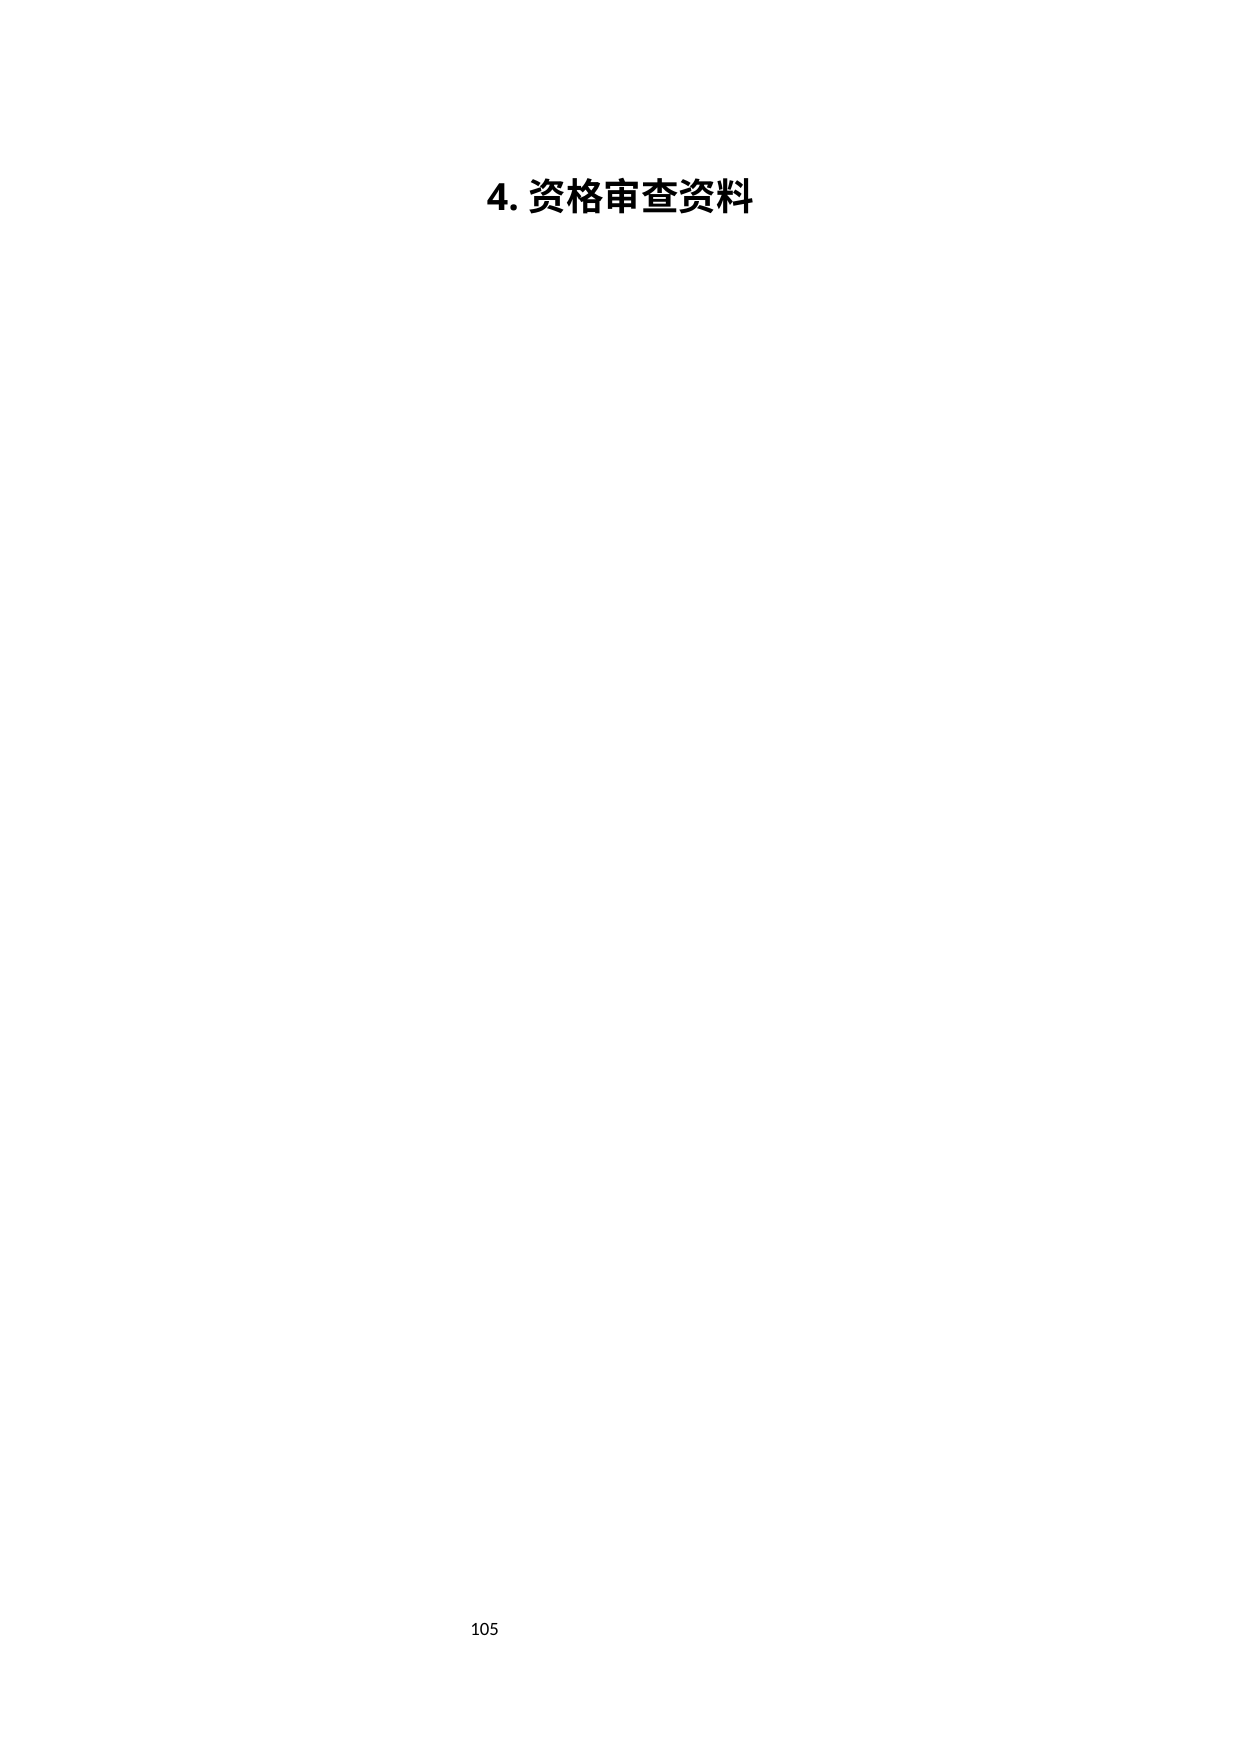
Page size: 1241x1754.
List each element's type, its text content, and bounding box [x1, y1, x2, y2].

subtitle 4. 资格审查资料 [187, 162, 1053, 227]
